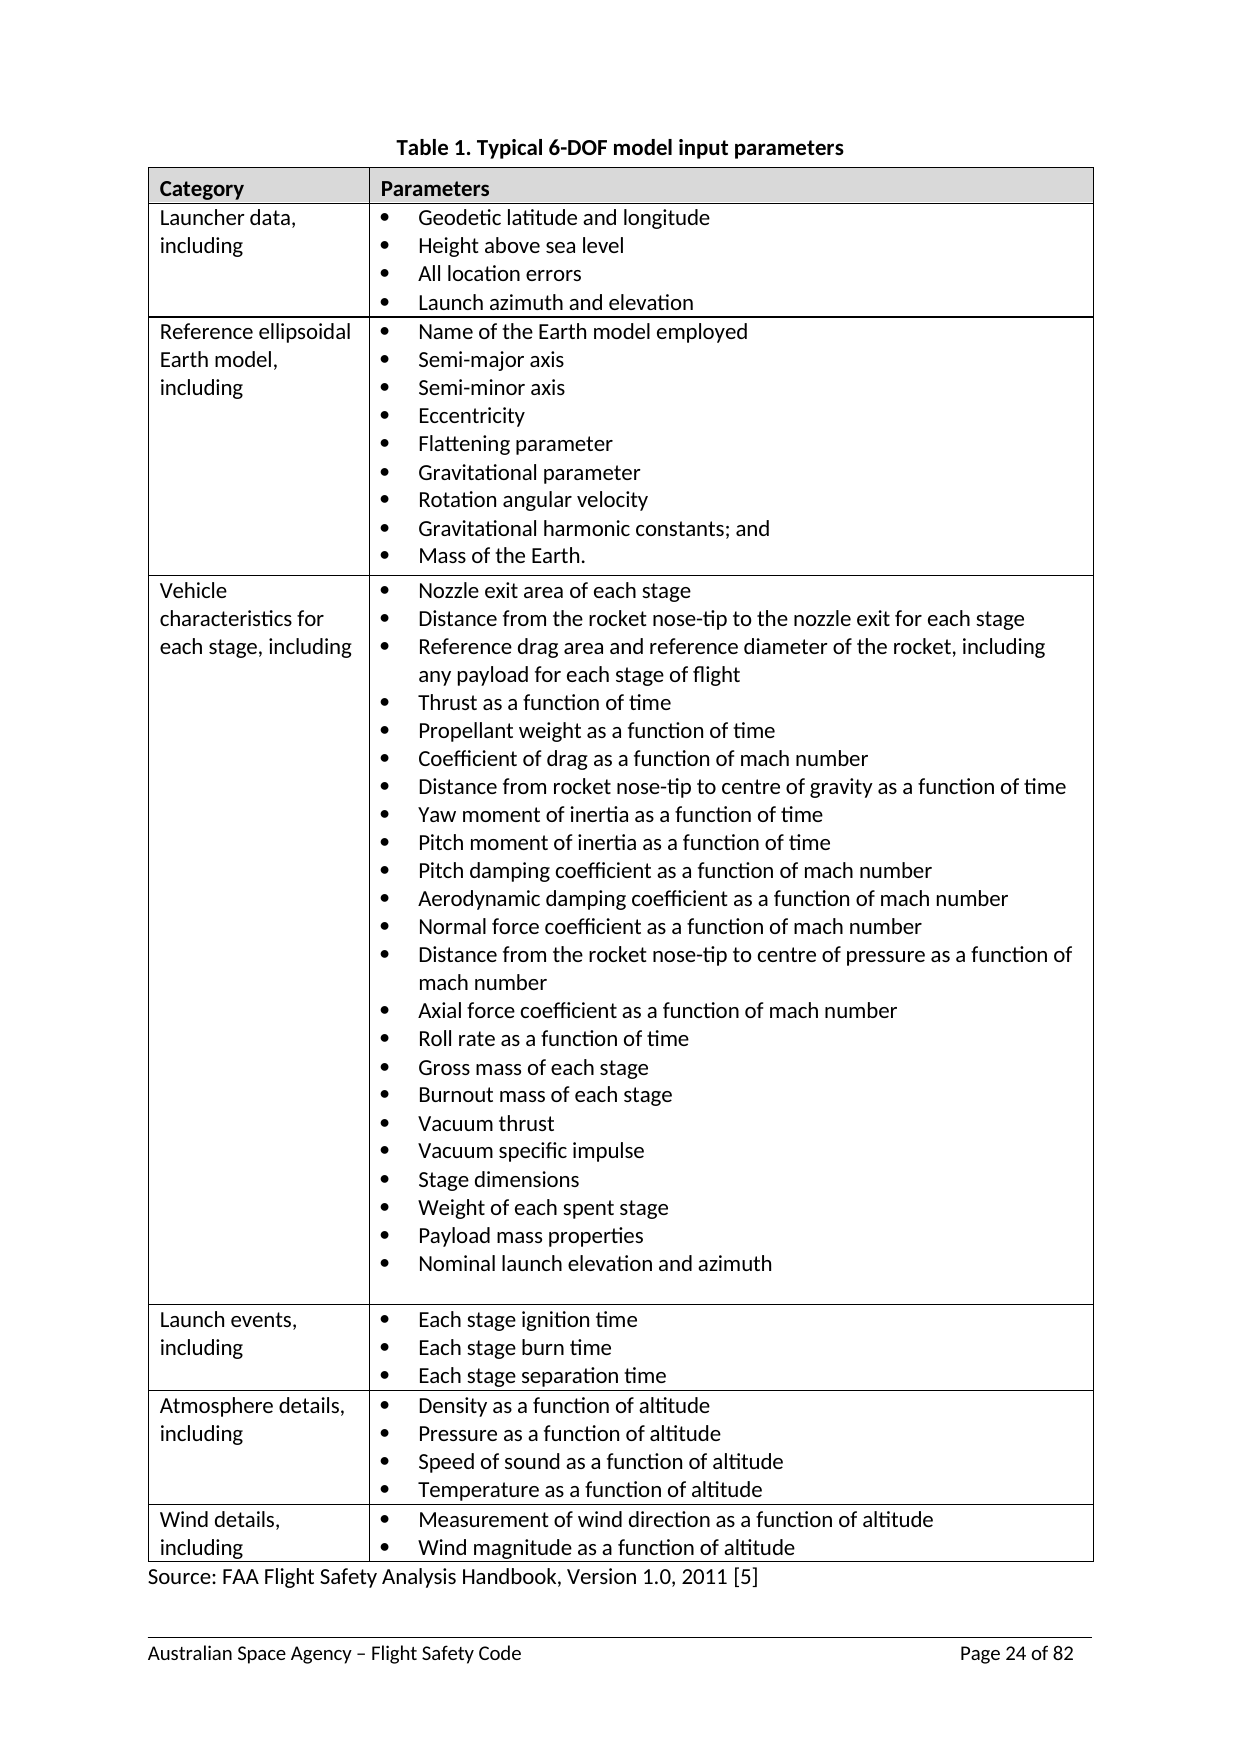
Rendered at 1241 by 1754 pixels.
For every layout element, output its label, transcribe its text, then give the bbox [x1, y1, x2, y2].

table_cell Geodetic latitude and longitude Height above sea level All location errors Launch azimuth and elevation [370, 204, 1093, 316]
table_cell Vehicle characteristics for each stage, including [149, 576, 369, 1304]
table_cell Wind details, including [149, 1505, 369, 1561]
table_cell Launch events, including [149, 1305, 369, 1390]
table_cell Density as a function of altitude Pressure as a function of altitude Speed of sound as a function of altitude Temperature as a function of altitude [370, 1391, 1093, 1504]
table_cell Launcher data, including [149, 204, 369, 316]
table_cell Reference ellipsoidal Earth model, including [149, 318, 369, 575]
table_cell Each stage ignition time Each stage burn time Each stage separation time [370, 1305, 1093, 1390]
table_cell Atmosphere details, including [149, 1391, 369, 1504]
table_cell Measurement of wind direction as a function of altitude Wind magnitude as a function of altitude [370, 1505, 1093, 1561]
text Source: FAA Flight Safety Analysis Handbook, Version 1.0, 2011 [148, 1562, 1092, 1590]
text Table 1. Typical 6-DOF model input parameters [207, 133, 1033, 161]
table_header Category [149, 168, 369, 202]
table_header Parameters [370, 168, 1093, 202]
table_cell Name of the Earth model employed Semi-major axis Semi-minor axis Eccentricity Flattening parameter Gravitational parameter Rotation angular velocity Gravitational harmonic constants; and Mass of the Earth. [370, 318, 1093, 575]
table_cell Nozzle exit area of each stage Distance from the rocket nose-tip to the nozzle exit for each stage Reference drag area and reference diameter of the rocket, including any payload for each stage of flight Thrust as a function of time Propellant weight as a function of time Coefficient of drag as a function of mach number Distance from rocket nose-tip to centre of gravity as a function of time Yaw moment of inertia as a function of time Pitch moment of inertia as a function of time Pitch damping coefficient as a function of mach number Aerodynamic damping coefficient as a function of mach number Normal force coefficient as a function of mach number Distance from the rocket nose-tip to centre of pressure as a function of mach number Axial force coefficient as a function of mach number Roll rate as a function of time Gross mass of each stage Burnout mass of each stage Vacuum thrust Vacuum specific impulse Stage dimensions Weight of each spent stage Payload mass properties Nominal launch elevation and azimuth [370, 576, 1093, 1304]
